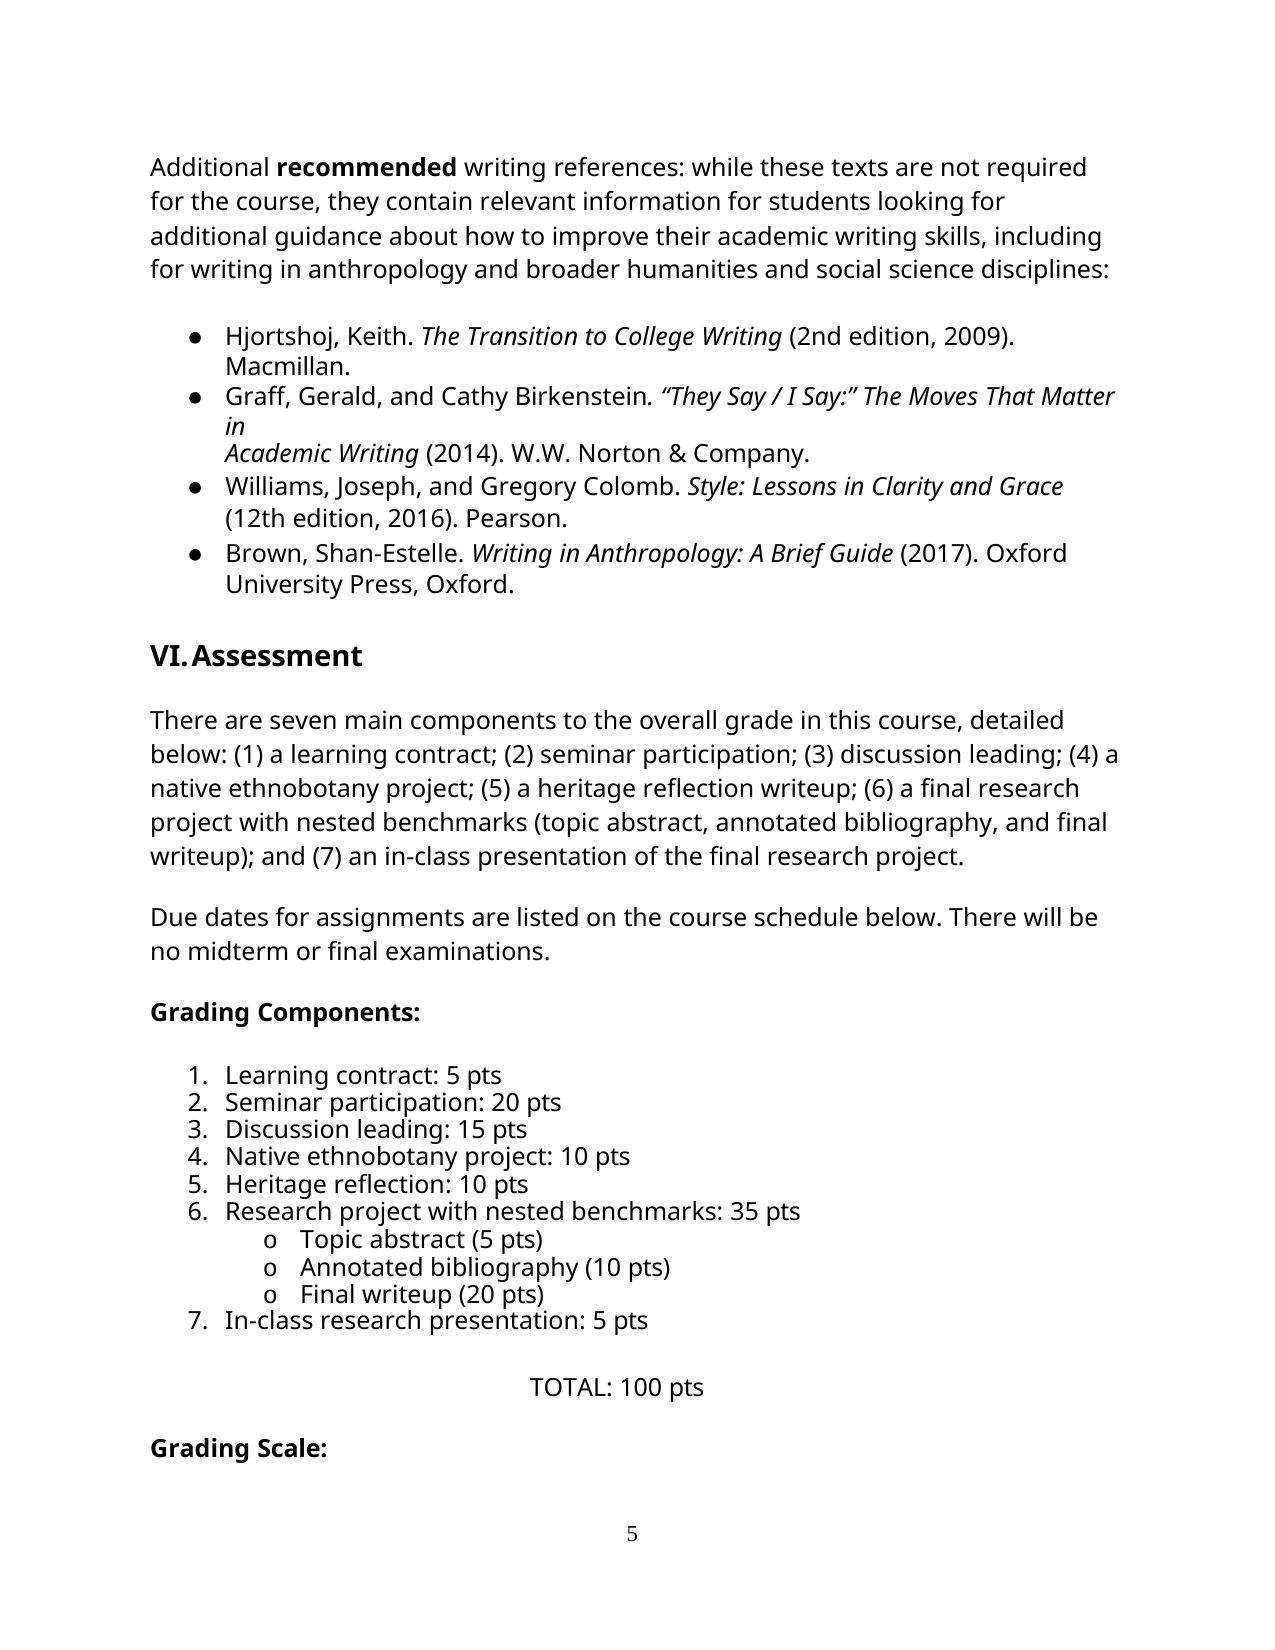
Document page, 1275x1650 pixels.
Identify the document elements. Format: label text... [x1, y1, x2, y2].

list Seminar participation: 20 pts [187, 1090, 1137, 1117]
list Annotated bibliography (10 pts) [263, 1254, 1137, 1282]
list Research project with nested benchmarks: 35 pts [187, 1199, 1137, 1226]
subtitle Assessment [150, 635, 1137, 675]
list Heritage reflection: 10 pts [187, 1172, 1137, 1199]
list Topic abstract (5 pts) [263, 1226, 1137, 1254]
list Brown, Shan-Estelle. Writing in Anthropology: A Brief Guide (2017). Oxford University Press, Oxford. [187, 536, 1079, 601]
list Final writeup (20 pts) [263, 1282, 1137, 1309]
list In-class research presentation: 5 pts [187, 1309, 1137, 1335]
list Graff, Gerald, and Cathy Birkenstein. “They Say / I Say:” The Moves That Matter in [187, 382, 1137, 441]
list Discussion leading: 15 pts [187, 1117, 1137, 1144]
text Due dates for assignments are listed on the course schedule below. There will be no midterm or final examinations. [150, 899, 1124, 968]
text Academic Writing (2014). W.W. Norton & Company. [225, 441, 1137, 468]
text Additional recommended writing references: while these texts are not required for the course, they contain relevant information for students looking for additional guidance about how to improve their academic writing skills, including for writing in anthropology and broader humanities and social science disciplines: [150, 150, 1117, 286]
text TOTAL: 100 pts [139, 1369, 1094, 1403]
text There are seven main components to the overall grade in this course, detailed below: (1) a learning contract; (2) seminar participation; (3) discussion leading; (4) a native ethnobotany project; (5) a heritage reflection writeup; (6) a final research project with nested benchmarks (topic abstract, annotated bibliography, and final writeup); and (7) an in-class presentation of the final research project. [150, 702, 1124, 873]
subtitle Grading Components: [150, 994, 1137, 1028]
list Hjortshoj, Keith. The Transition to College Writing (2nd edition, 2009). Macmillan. [187, 321, 1137, 382]
list Native ethnobotany project: 10 pts [187, 1144, 1137, 1171]
list Learning contract: 5 pts [187, 1063, 1137, 1090]
list Williams, Joseph, and Gregory Colomb. Style: Lessons in Clarity and Grace (12th edition, 2016). Pearson. [187, 469, 1102, 534]
subtitle Grading Scale: [150, 1431, 1137, 1464]
